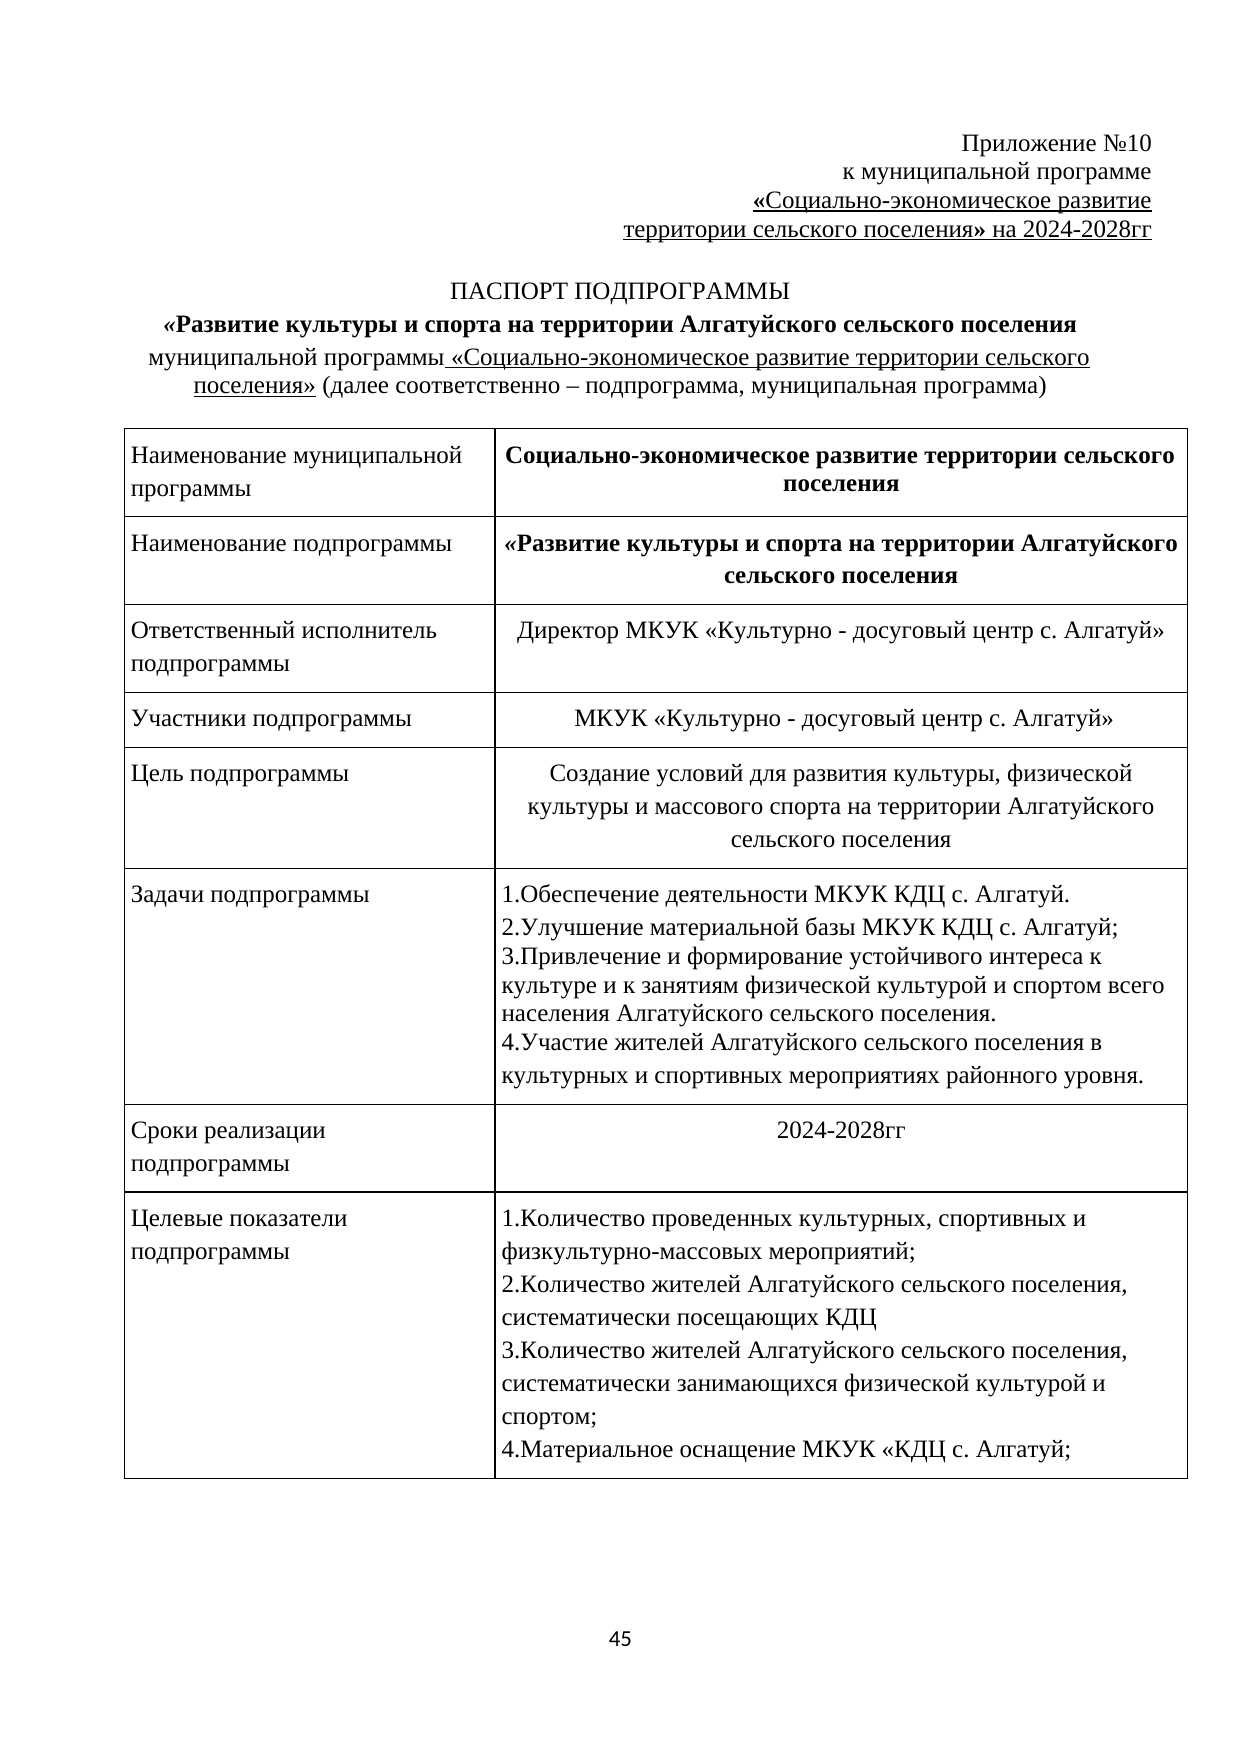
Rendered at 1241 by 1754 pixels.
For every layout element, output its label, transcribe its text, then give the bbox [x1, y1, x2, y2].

text муниципальной программы «Социально-экономическое развитие территории сельского поселения» (далее соответственно – подпрограмма, муниципальная программа) [86, 342, 1152, 399]
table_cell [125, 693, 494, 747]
text «Социально-экономическое развитие [89, 185, 1152, 214]
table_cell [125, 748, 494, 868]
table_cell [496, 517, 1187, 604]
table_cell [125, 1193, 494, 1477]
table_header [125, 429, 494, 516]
text к муниципальной программе [89, 156, 1152, 185]
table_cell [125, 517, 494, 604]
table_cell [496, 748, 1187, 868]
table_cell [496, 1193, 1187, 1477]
text «Развитие культуры и спорта на территории Алгатуйского сельского поселения [89, 309, 1152, 337]
text Приложение №10 [89, 128, 1152, 156]
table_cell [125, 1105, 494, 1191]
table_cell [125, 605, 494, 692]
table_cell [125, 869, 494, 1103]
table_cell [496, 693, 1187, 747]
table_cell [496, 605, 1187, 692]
text ПАСПОРТ ПОДПРОГРАММЫ [89, 276, 1152, 304]
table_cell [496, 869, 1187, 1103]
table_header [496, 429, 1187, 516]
text территории сельского поселения» на 2024-2028гг [89, 214, 1152, 243]
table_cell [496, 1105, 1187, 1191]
